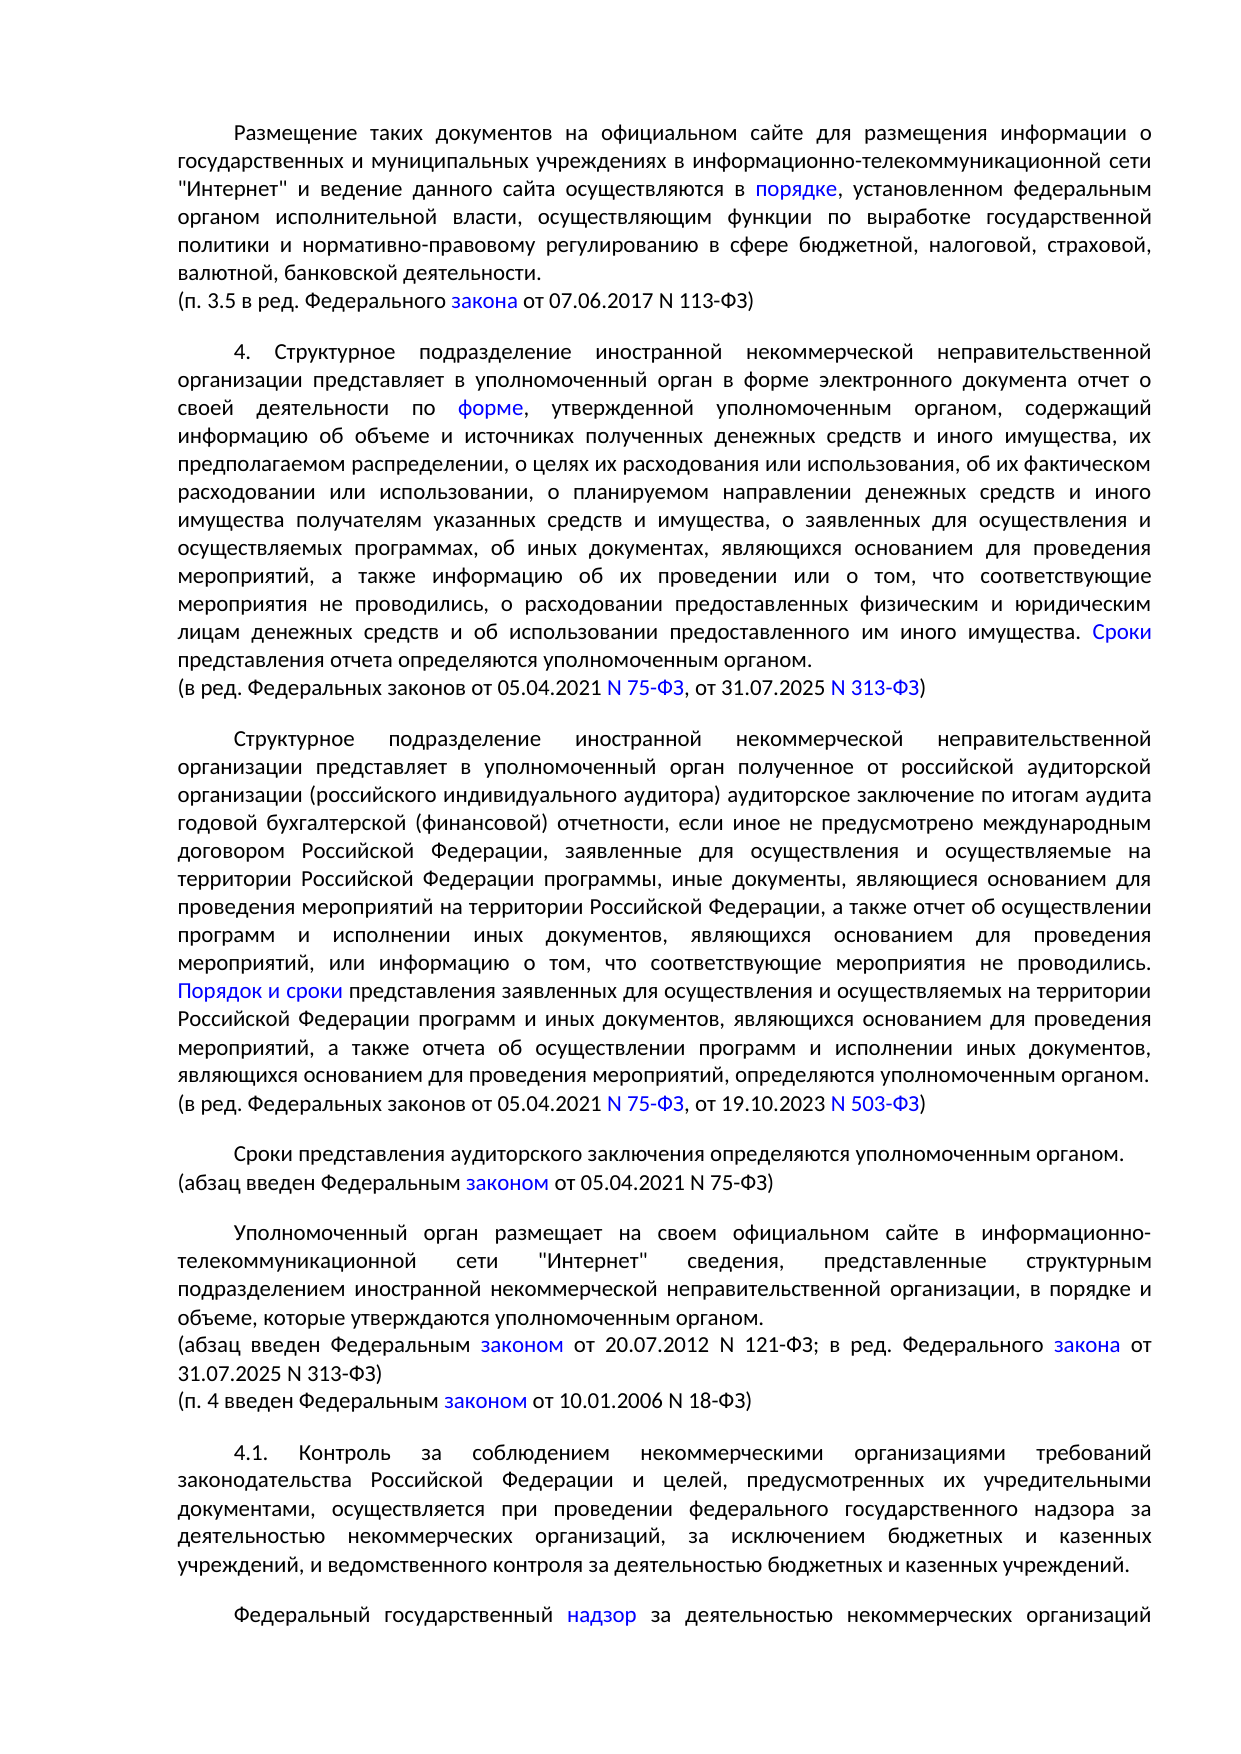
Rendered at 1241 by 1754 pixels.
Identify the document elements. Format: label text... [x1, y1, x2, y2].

text 4. Структурное подразделение иностранной некоммерческой неправительственной организации представляет в уполномоченный орган в форме электронного документа отчет о своей деятельности по форме, утвержденной уполномоченным органом, содержащий информацию об объеме и источниках полученных денежных средств и иного имущества, их предполагаемом распределении, о целях их расходования или использования, об их фактическом расходовании или использовании, о планируемом направлении денежных средств и иного имущества получателям указанных средств и имущества, о заявленных для осуществления и осуществляемых программах, об иных документах, являющихся основанием для проведения мероприятий, а также информацию об их проведении или о том, что соответствующие мероприятия не проводились, о расходовании предоставленных физическим и юридическим лицам денежных средств и об использовании предоставленного им иного имущества. Сроки представления отчета определяются уполномоченным органом. [177, 337, 1152, 673]
text Сроки представления аудиторского заключения определяются уполномоченным органом. [177, 1139, 1152, 1168]
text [177, 1601, 1152, 1629]
text Уполномоченный орган размещает на своем официальном сайте в информационно-телекоммуникационной сети "Интернет" сведения, представленные структурным подразделением иностранной некоммерческой неправительственной организации, в порядке и объеме, которые утверждаются уполномоченным органом. [177, 1218, 1152, 1331]
text (в ред. Федеральных законов от 05.04.2021 N 75-ФЗ, от 31.07.2025 N 313-ФЗ) [177, 673, 1152, 701]
text (абзац введен Федеральным законом от 20.07.2012 N 121-ФЗ; в ред. Федерального закона от 31.07.2025 N 313-ФЗ) [177, 1331, 1152, 1387]
text (п. 4 введен Федеральным законом от 10.01.2006 N 18-ФЗ) [177, 1387, 1152, 1415]
text (в ред. Федеральных законов от 05.04.2021 N 75-ФЗ, от 19.10.2023 N 503-ФЗ) [177, 1089, 1152, 1117]
text Размещение таких документов на официальном сайте для размещения информации о государственных и муниципальных учреждениях в информационно-телекоммуникационной сети "Интернет" и ведение данного сайта осуществляются в порядке, установленном федеральным органом исполнительной власти, осуществляющим функции по выработке государственной политики и нормативно-правовому регулированию в сфере бюджетной, налоговой, страховой, валютной, банковской деятельности. [177, 118, 1152, 286]
text (абзац введен Федеральным законом от 05.04.2021 N 75-ФЗ) [177, 1168, 1152, 1196]
text (п. 3.5 в ред. Федерального закона от 07.06.2017 N 113-ФЗ) [177, 286, 1152, 314]
text 4.1. Контроль за соблюдением некоммерческими организациями требований законодательства Российской Федерации и целей, предусмотренных их учредительными документами, осуществляется при проведении федерального государственного надзора за деятельностью некоммерческих организаций, за исключением бюджетных и казенных учреждений, и ведомственного контроля за деятельностью бюджетных и казенных учреждений. [177, 1438, 1152, 1578]
text Структурное подразделение иностранной некоммерческой неправительственной организации представляет в уполномоченный орган полученное от российской аудиторской организации (российского индивидуального аудитора) аудиторское заключение по итогам аудита годовой бухгалтерской (финансовой) отчетности, если иное не предусмотрено международным договором Российской Федерации, заявленные для осуществления и осуществляемые на территории Российской Федерации программы, иные документы, являющиеся основанием для проведения мероприятий на территории Российской Федерации, а также отчет об осуществлении программ и исполнении иных документов, являющихся основанием для проведения мероприятий, или информацию о том, что соответствующие мероприятия не проводились. Порядок и сроки представления заявленных для осуществления и осуществляемых на территории Российской Федерации программ и иных документов, являющихся основанием для проведения мероприятий, а также отчета об осуществлении программ и исполнении иных документов, являющихся основанием для проведения мероприятий, определяются уполномоченным органом. [177, 724, 1152, 1089]
